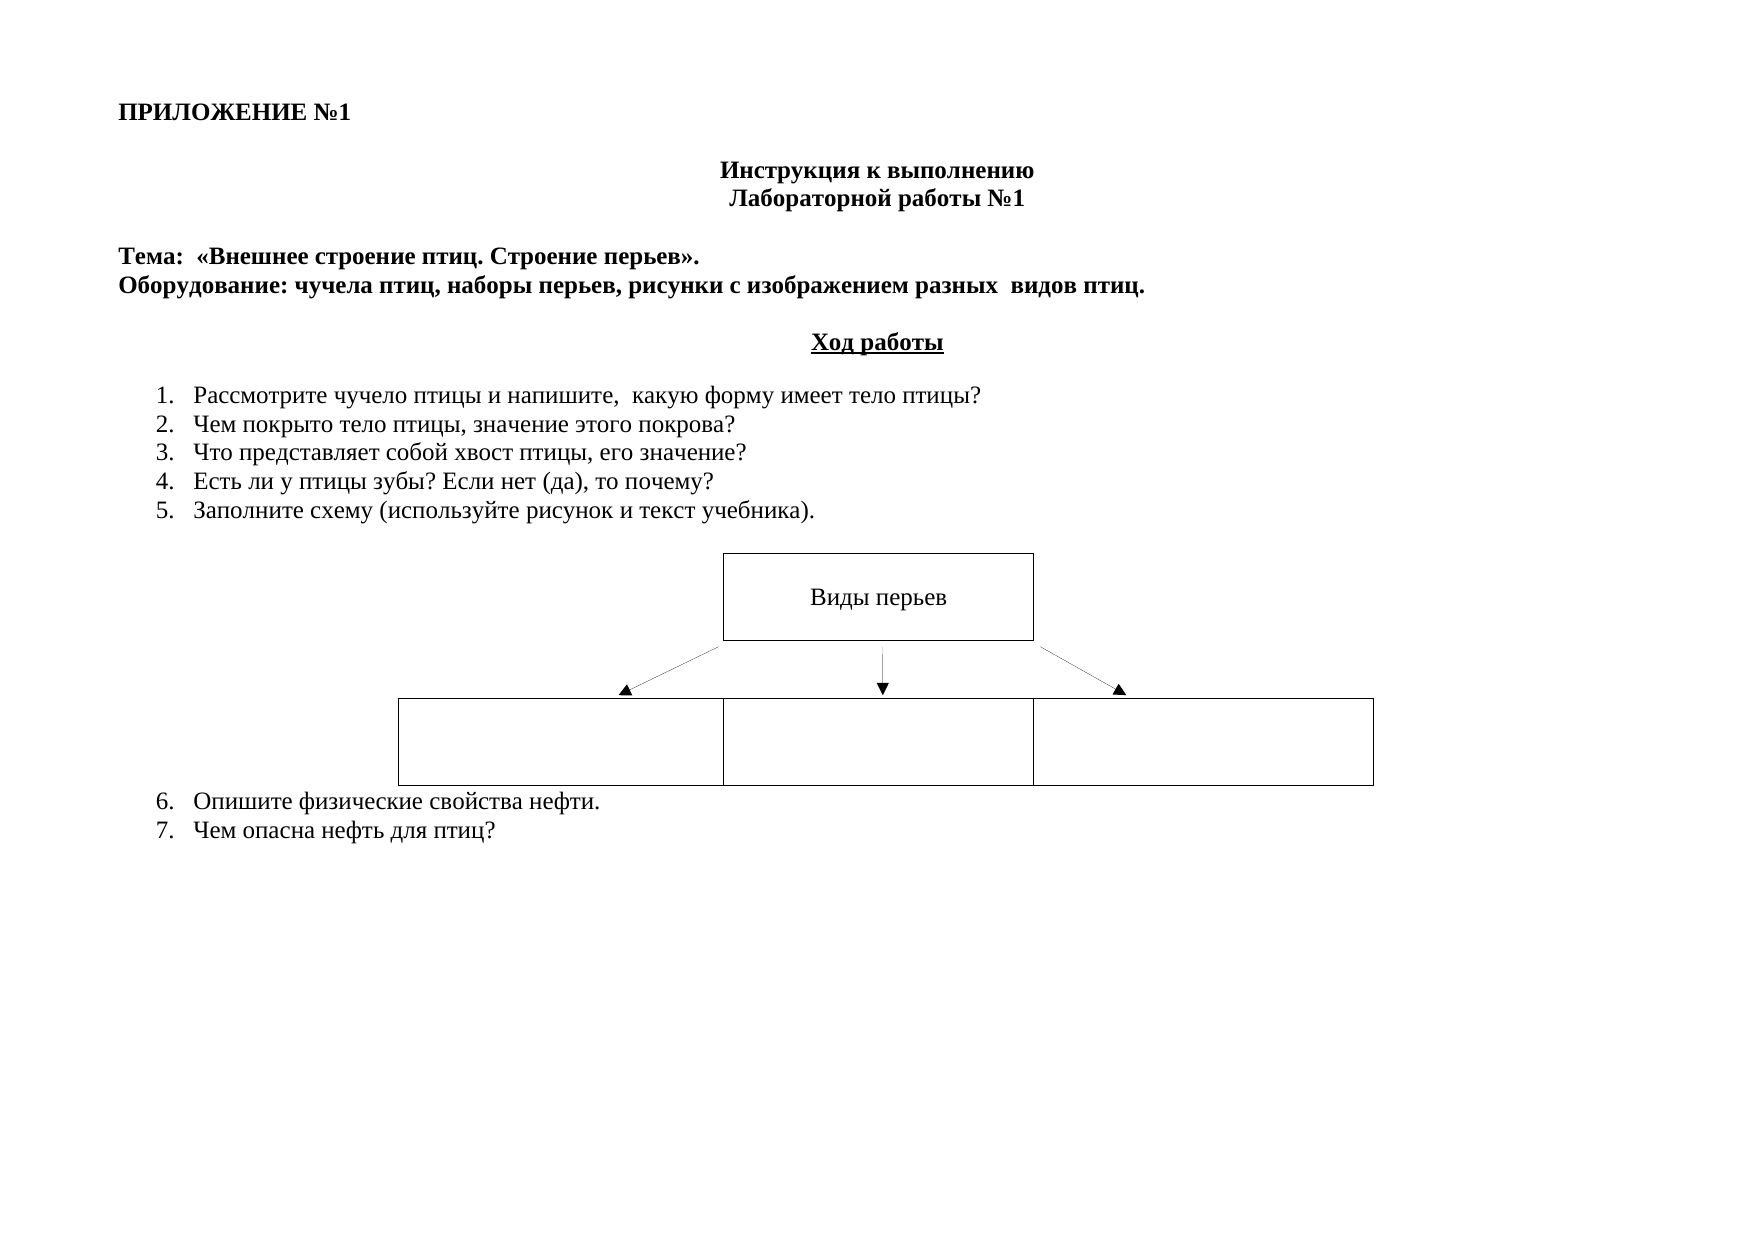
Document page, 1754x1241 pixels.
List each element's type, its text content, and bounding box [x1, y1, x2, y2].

list Чем покрыто тело птицы, значение этого покрова? [156, 409, 1636, 437]
table_header Виды перьев [724, 554, 1033, 640]
table_cell [399, 699, 723, 785]
list Рассмотрите чучело птицы и напишите, какую форму имеет тело птицы? [156, 380, 1636, 409]
table_header [1034, 553, 1373, 698]
list Есть ли у птицы зубы? Если нет (да), то почему? [156, 466, 1636, 495]
text Оборудование: чучела птиц, наборы перьев, рисунки с изображением разных видов птиц. [118, 270, 1636, 298]
table_cell [724, 641, 1033, 698]
list Заполните схему (используйте рисунок и текст учебника). [156, 495, 1636, 524]
list Опишите физические свойства нефти. [156, 786, 1636, 815]
list Что представляет собой хвост птицы, его значение? [156, 437, 1636, 466]
text Ход работы [118, 327, 1636, 356]
text Инструкция к выполнению [118, 155, 1636, 183]
text Лабораторной работы №1 [118, 183, 1636, 212]
table_cell [724, 699, 1033, 785]
text Тема: «Внешнее строение птиц. Строение перьев». [118, 241, 1636, 270]
table_header [399, 553, 723, 698]
table_cell [1034, 699, 1373, 785]
text ПРИЛОЖЕНИЕ №1 [118, 97, 1636, 126]
list Чем опасна нефть для птиц? [156, 815, 1636, 843]
